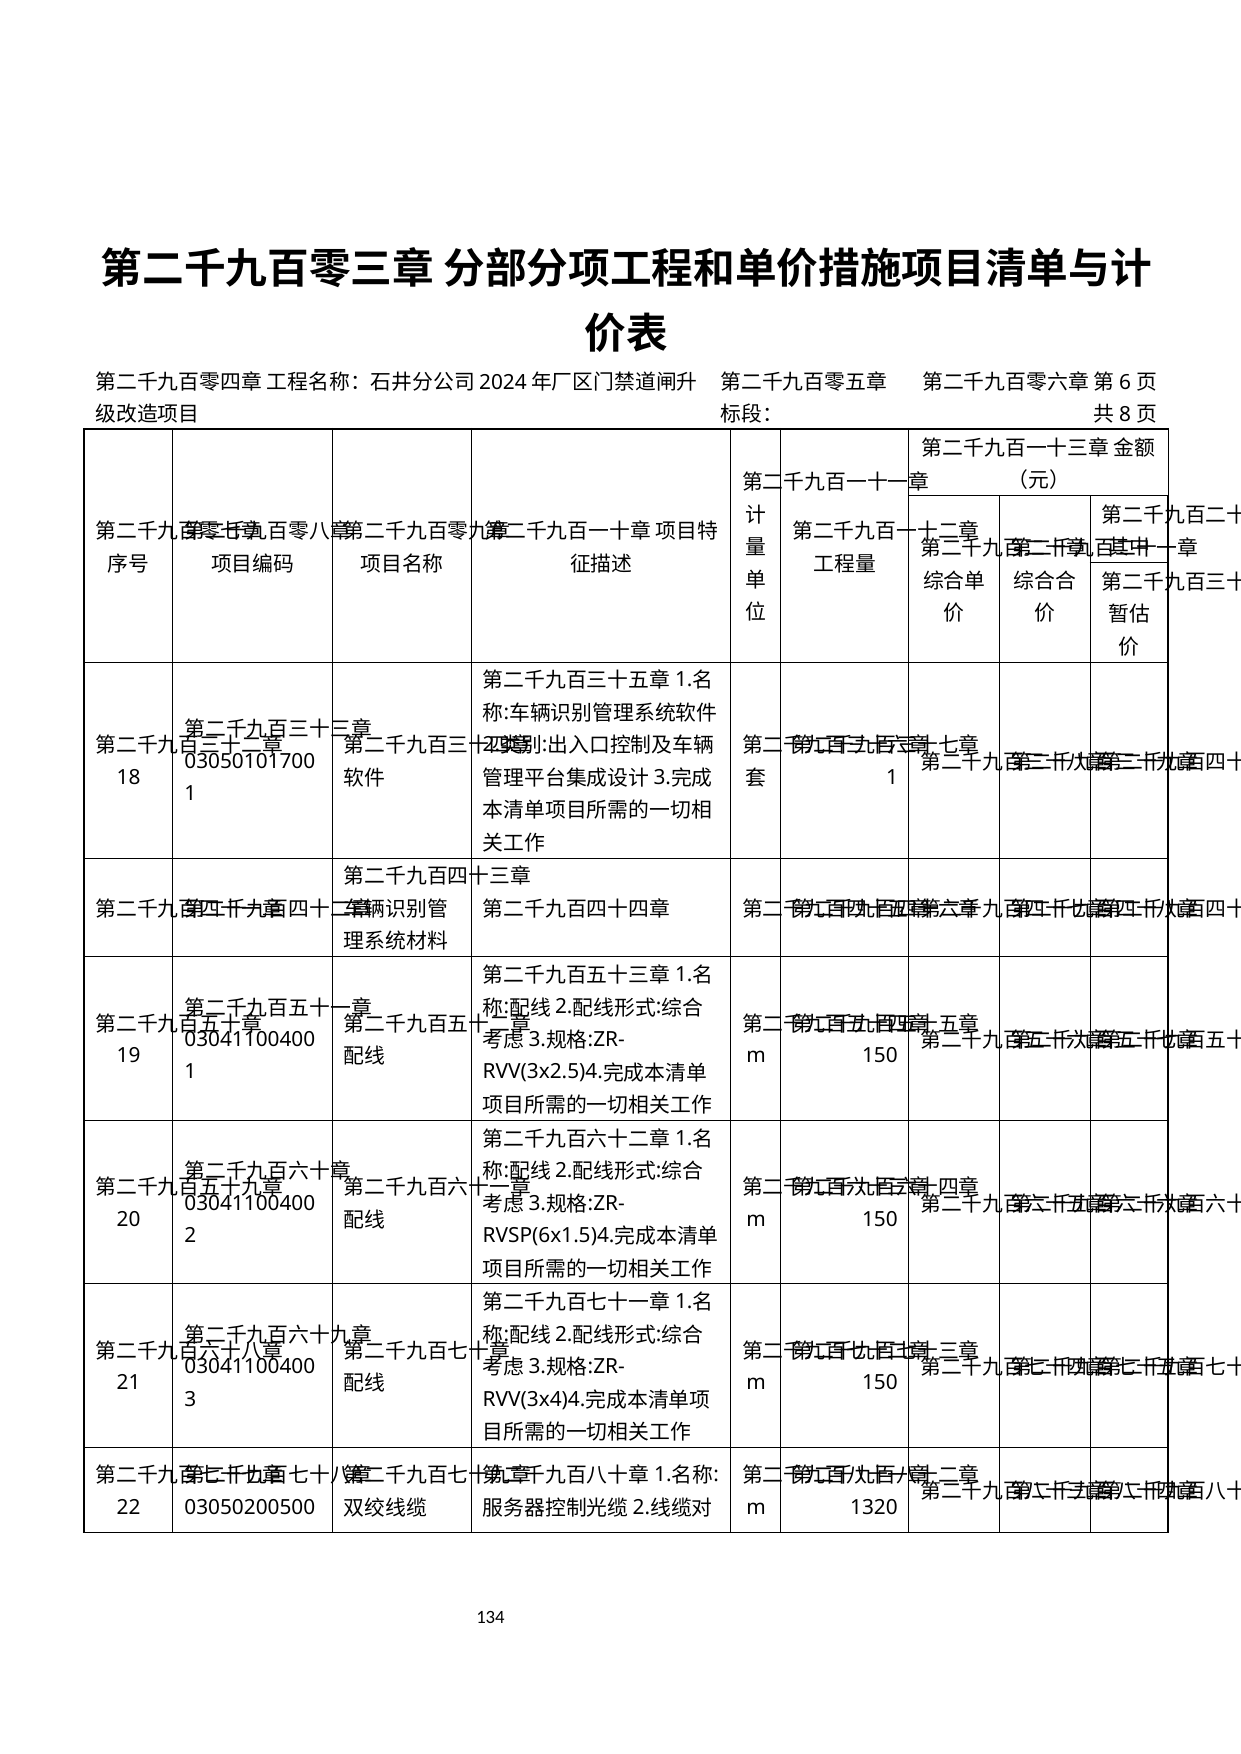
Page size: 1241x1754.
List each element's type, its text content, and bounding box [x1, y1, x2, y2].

table_cell 第 6 页 共 8 页 [898, 363, 1168, 428]
table_cell 1.名称:配线2.配线形式:综合考虑3.规格:ZR-RVSP(6x1.5)4.完成本清单项目所需的一切相关工作 [472, 1121, 730, 1283]
table_cell 标段： [709, 363, 898, 428]
table_cell 030411004001 [173, 957, 332, 1120]
table_cell [1000, 1448, 1090, 1532]
table_cell [85, 859, 172, 956]
table_cell 计量单位 [731, 430, 780, 662]
table_cell [1091, 859, 1167, 956]
table_cell 19 [85, 957, 172, 1120]
table_cell 车辆识别管理系统材料 [333, 859, 471, 956]
table_cell 1 [781, 663, 908, 858]
table_cell 工程名称：石井分公司2024年厂区门禁道闸升级改造项目 [84, 363, 709, 428]
table_cell m [731, 1448, 780, 1532]
table_cell [1091, 957, 1167, 1120]
table_cell 030501017001 [173, 663, 332, 858]
table_cell m [731, 957, 780, 1120]
table_cell 1320 [781, 1448, 908, 1532]
table_cell 其中 [1091, 496, 1167, 562]
table_cell 150 [781, 957, 908, 1120]
table_cell [1000, 1121, 1090, 1283]
table_header 分部分项工程和单价措施项目清单与计价表 [84, 233, 1168, 363]
table_cell [731, 859, 780, 956]
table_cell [472, 1448, 730, 1532]
table_cell [1091, 1448, 1167, 1532]
table_cell [909, 663, 999, 858]
table_cell 配线 [333, 957, 471, 1120]
table_cell [1091, 1284, 1167, 1447]
table_cell [909, 1448, 999, 1532]
table_cell [1091, 663, 1167, 858]
table_cell [909, 1284, 999, 1447]
table_cell 软件 [333, 663, 471, 858]
table_cell 综合单价 [909, 496, 999, 662]
table_cell 1.名称:车辆识别管理系统软件2.类别:出入口控制及车辆管理平台集成设计3.完成本清单项目所需的一切相关工作 [472, 663, 730, 858]
table_cell [909, 1121, 999, 1283]
table_cell [1000, 663, 1090, 858]
table_cell 配线 [333, 1284, 471, 1447]
table_cell 综合合价 [1000, 496, 1090, 662]
table_cell 1.名称:配线2.配线形式:综合考虑3.规格:ZR-RVV(3x2.5)4.完成本清单项目所需的一切相关工作 [472, 957, 730, 1120]
table_cell 22 [85, 1448, 172, 1532]
table_cell 030502005001 [173, 1448, 332, 1532]
table_cell 暂估价 [1091, 563, 1167, 662]
table_cell 金额（元） [909, 430, 1168, 495]
table_cell [909, 859, 999, 956]
table_cell 双绞线缆 [333, 1448, 471, 1532]
table_cell [1000, 957, 1090, 1120]
table_cell 18 [85, 663, 172, 858]
table_cell 1.名称:配线2.配线形式:综合考虑3.规格:ZR-RVV(3x4)4.完成本清单项目所需的一切相关工作 [472, 1284, 730, 1447]
table_cell [1091, 1121, 1167, 1283]
table_cell 150 [781, 1284, 908, 1447]
table_cell 项目特征描述 [472, 430, 730, 662]
table_cell [1000, 859, 1090, 956]
table_cell 套 [731, 663, 780, 858]
table_cell 030411004002 [173, 1121, 332, 1283]
table_cell 配线 [333, 1121, 471, 1283]
table_cell 21 [85, 1284, 172, 1447]
table_cell [781, 859, 908, 956]
table_cell 序号 [85, 430, 172, 662]
table_cell [1000, 1284, 1090, 1447]
table_cell m [731, 1284, 780, 1447]
table_cell 项目名称 [333, 430, 471, 662]
table_cell 030411004003 [173, 1284, 332, 1447]
table_cell 20 [85, 1121, 172, 1283]
table_cell [909, 957, 999, 1120]
table_cell [173, 859, 332, 956]
table_cell 项目编码 [173, 430, 332, 662]
table_cell 工程量 [781, 430, 908, 662]
table_cell 150 [781, 1121, 908, 1283]
table_cell m [731, 1121, 780, 1283]
table_cell [472, 859, 730, 956]
